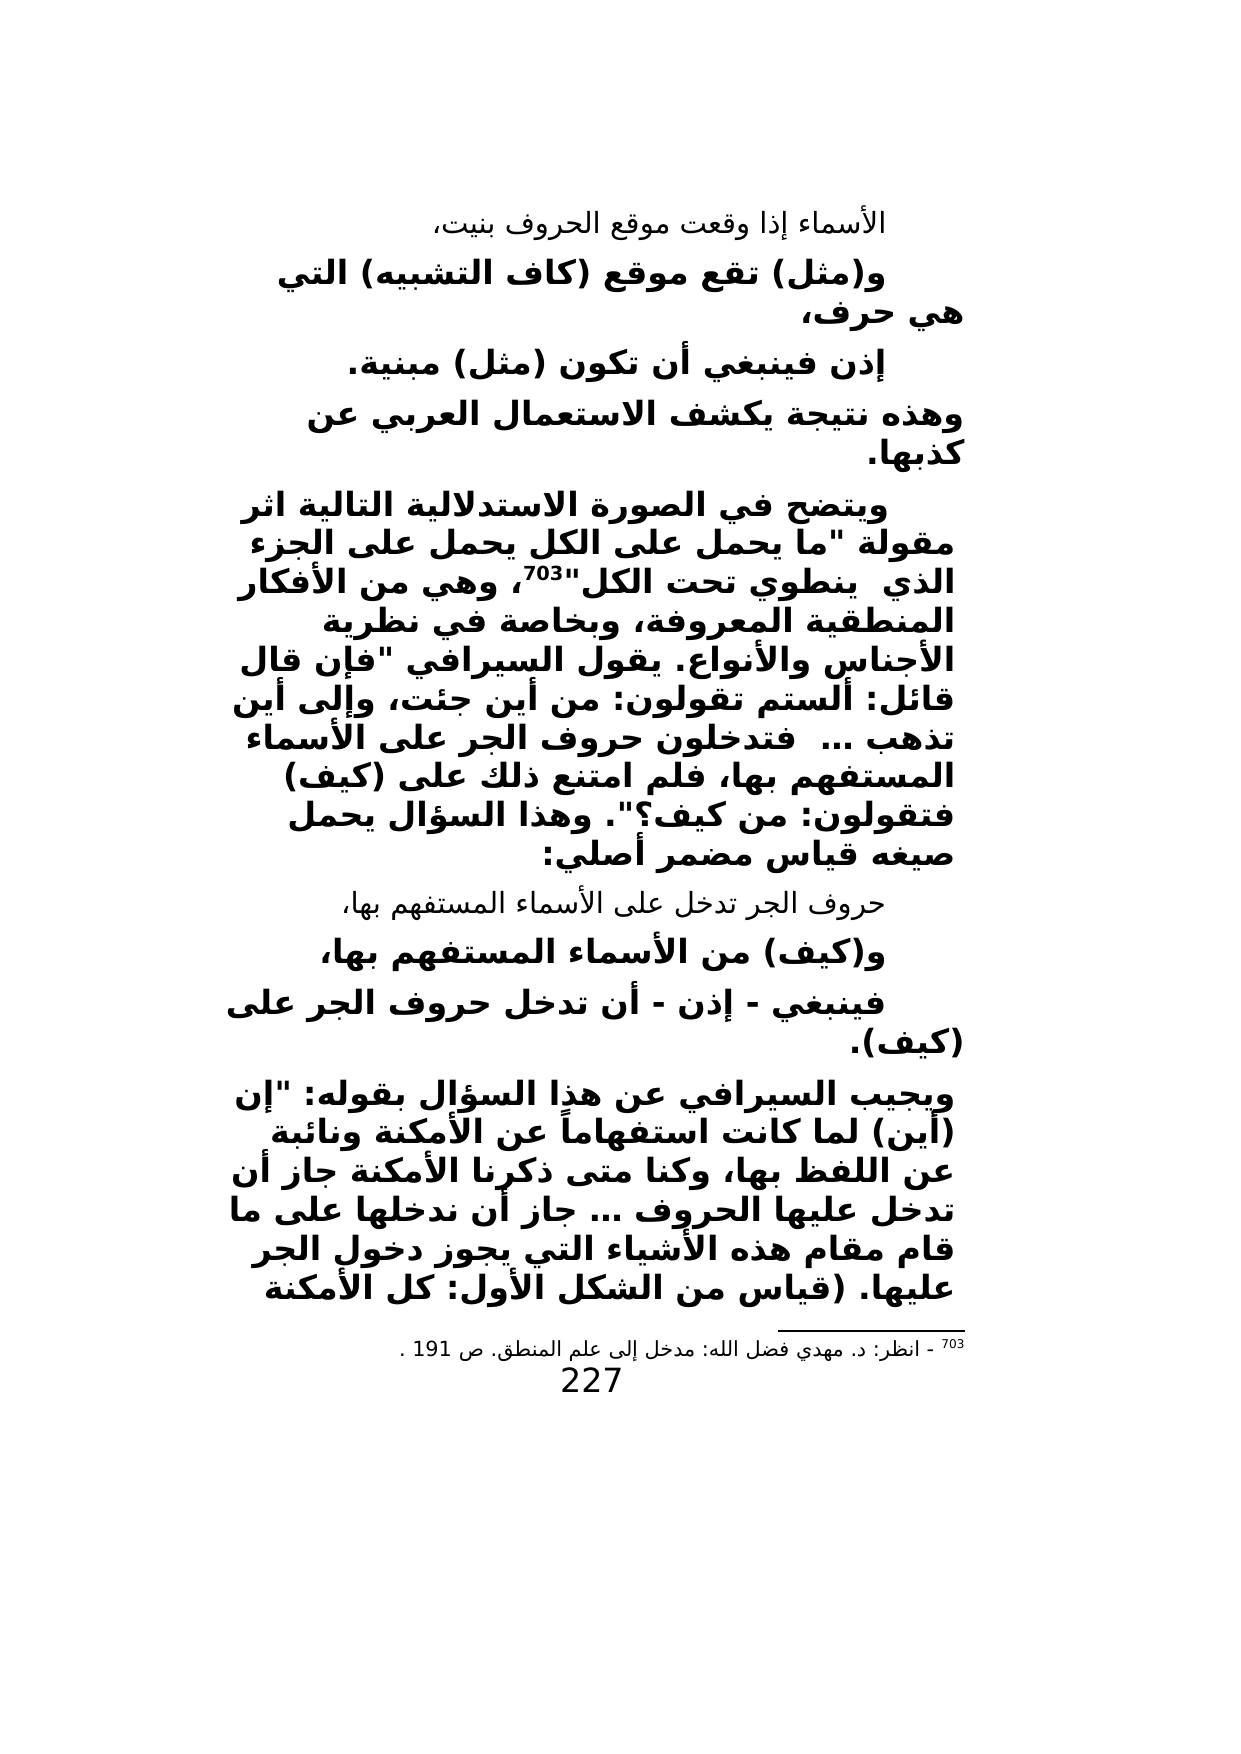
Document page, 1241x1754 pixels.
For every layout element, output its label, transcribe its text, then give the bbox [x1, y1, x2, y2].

text إذن فينبغي أن تكون (مثل) مبنية. [219, 343, 964, 382]
text و(مثل) تقع موقع (كاف التشبيه) التي هي حرف، [219, 253, 964, 331]
text وهذه نتيجة يكشف الاستعمال العربي عن كذبها. [219, 395, 964, 472]
text و(كيف) من الأسماء المستفهم بها، [219, 932, 964, 971]
subtitle الأسماء إذا وقعت موقع الحروف بنيت، [219, 207, 964, 241]
text ويتضح في الصورة الاستدلالية التالية اثر مقولة "ما يحمل على الكل يحمل على الجزء الذي ينطوي تحت الكل"، وهي من الأفكار المنطقية المعروفة، وبخاصة في نظرية الأجناس والأنواع. يقول السيرافي "فإن قال قائل: ألستم تقولون: من أين جئت، وإلى أين تذهب … فتدخلون حروف الجر على الأسماء المستفهم بها، فلم امتنع ذلك على (كيف) فتقولون: من كيف؟". وهذا السؤال يحمل صيغه قياس مضمر أصلي: [219, 485, 956, 873]
text فينبغي - إذن - أن تدخل حروف الجر على (كيف). [219, 984, 964, 1062]
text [219, 1074, 956, 1307]
subtitle حروف الجر تدخل على الأسماء المستفهم بها، [219, 886, 964, 920]
